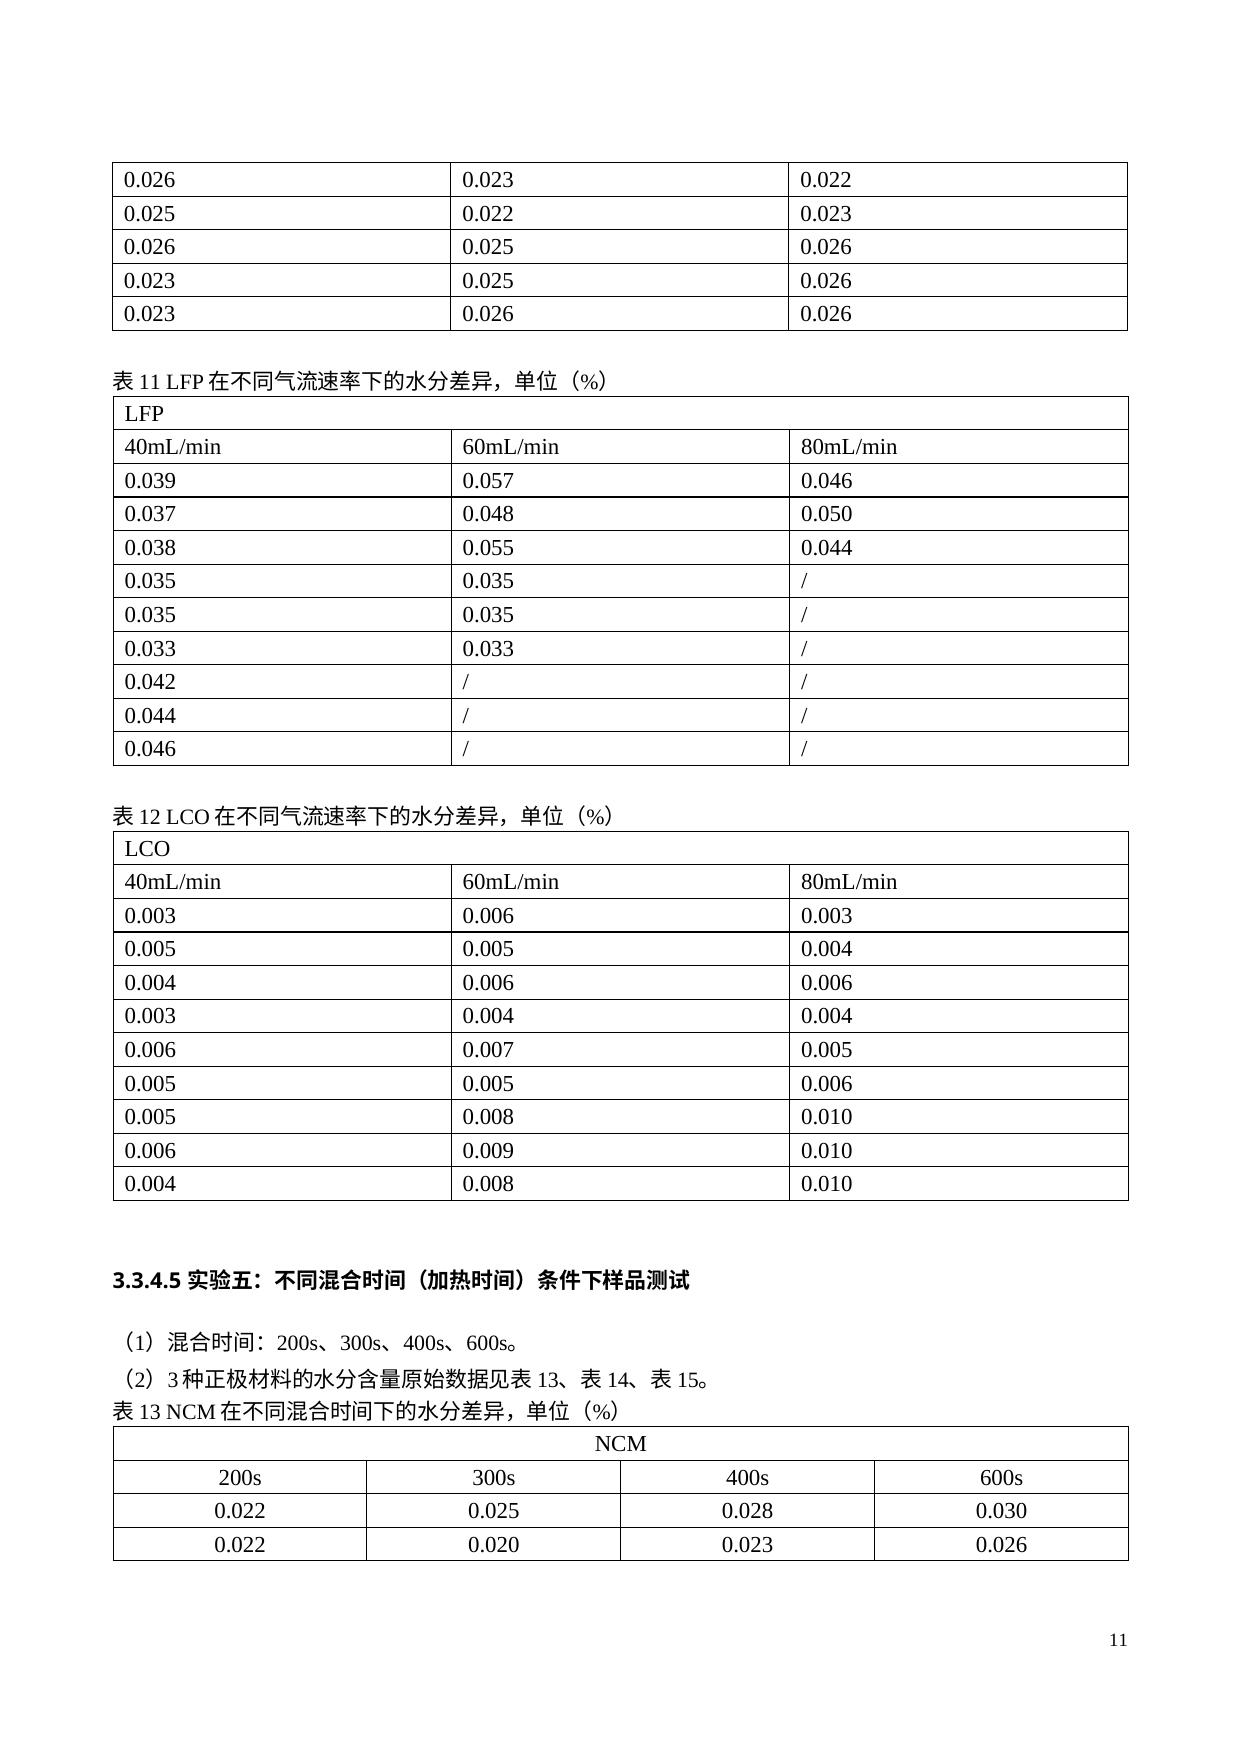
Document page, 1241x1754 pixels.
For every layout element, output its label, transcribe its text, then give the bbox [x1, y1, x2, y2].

text （1）混合时间：200s、300s、400s、600s。 [112, 1324, 1128, 1357]
table_cell 0.030 [875, 1494, 1128, 1527]
table_cell 0.006 [790, 966, 1128, 998]
table_cell 0.004 [114, 966, 451, 998]
table_cell 0.022 [114, 1494, 366, 1527]
table_cell 80mL/min [790, 865, 1128, 898]
table_cell 0.004 [114, 1167, 451, 1200]
table_cell 0.006 [114, 1134, 451, 1166]
table_cell / [790, 732, 1128, 765]
table_cell 0.010 [790, 1100, 1128, 1133]
table_cell 0.022 [114, 1528, 366, 1560]
text （2）3种正极材料的水分含量原始数据见表13、表14、表15。 [112, 1361, 1128, 1394]
table_cell 0.005 [790, 1033, 1128, 1066]
subtitle 3.3.4.5 实验五：不同混合时间（加热时间）条件下样品测试 [112, 1262, 1128, 1295]
table_cell 0.023 [621, 1528, 874, 1560]
table_cell / [790, 632, 1128, 664]
text 表13 NCM在不同混合时间下的水分差异，单位（%） [112, 1394, 1128, 1426]
table_cell 0.048 [452, 498, 789, 530]
table_cell 0.010 [790, 1134, 1128, 1166]
table_cell 0.035 [452, 565, 789, 597]
table_cell 0.007 [452, 1033, 789, 1066]
table_cell 0.057 [452, 464, 789, 496]
table_cell 0.055 [452, 531, 789, 563]
table_cell 0.005 [452, 933, 789, 965]
table_cell 40mL/min [114, 865, 451, 898]
table_cell 0.025 [367, 1494, 620, 1527]
table_cell / [790, 665, 1128, 698]
table_cell 0.026 [789, 297, 1127, 330]
table_cell / [452, 732, 789, 765]
table_cell 0.037 [114, 498, 451, 530]
table_cell 0.004 [790, 933, 1128, 965]
table_cell 0.006 [452, 966, 789, 998]
table_cell 0.044 [114, 699, 451, 731]
table_cell 0.039 [114, 464, 451, 496]
table_cell 400s [621, 1461, 874, 1493]
table_cell 80mL/min [790, 430, 1128, 463]
table_cell 0.050 [790, 498, 1128, 530]
table_cell 0.004 [452, 1000, 789, 1032]
table_cell 0.026 [789, 264, 1127, 296]
table_cell / [790, 565, 1128, 597]
table_cell 0.010 [790, 1167, 1128, 1200]
table_cell 0.025 [451, 264, 788, 296]
table_cell 0.009 [452, 1134, 789, 1166]
table_cell 0.046 [114, 732, 451, 765]
table_cell 40mL/min [114, 430, 451, 463]
table_cell 0.023 [451, 163, 788, 196]
table_cell 0.008 [452, 1100, 789, 1133]
table_cell 0.020 [367, 1528, 620, 1560]
table_header LCO [114, 832, 1128, 864]
table_cell 60mL/min [452, 865, 789, 898]
table_cell 0.026 [113, 230, 450, 263]
table_cell / [790, 598, 1128, 631]
table_cell / [452, 665, 789, 698]
table_cell 0.038 [114, 531, 451, 563]
table_cell 0.023 [113, 264, 450, 296]
table_cell 0.003 [114, 1000, 451, 1032]
table_cell 60mL/min [452, 430, 789, 463]
table_cell 0.003 [790, 899, 1128, 931]
table_cell 0.044 [790, 531, 1128, 563]
table_cell 0.026 [451, 297, 788, 330]
table_cell 0.026 [875, 1528, 1128, 1560]
table_cell / [790, 699, 1128, 731]
table_cell 0.023 [789, 197, 1127, 229]
table_cell / [452, 699, 789, 731]
table_header LFP [114, 397, 1128, 429]
table_cell 0.035 [452, 598, 789, 631]
table_cell 0.004 [790, 1000, 1128, 1032]
table_cell 0.035 [114, 565, 451, 597]
table_cell 0.046 [790, 464, 1128, 496]
table_cell 0.023 [113, 297, 450, 330]
table_cell 0.033 [114, 632, 451, 664]
table_cell 0.006 [114, 1033, 451, 1066]
table_cell 0.035 [114, 598, 451, 631]
table_cell 0.033 [452, 632, 789, 664]
table_cell 0.005 [114, 1100, 451, 1133]
table_cell 600s [875, 1461, 1128, 1493]
text 表11 LFP在不同气流速率下的水分差异，单位（%） [112, 363, 1128, 396]
table_cell 0.006 [790, 1067, 1128, 1099]
table_cell 0.003 [114, 899, 451, 931]
table_cell 0.022 [789, 163, 1127, 196]
table_cell 0.025 [451, 230, 788, 263]
table_cell 0.022 [451, 197, 788, 229]
table_cell 0.006 [452, 899, 789, 931]
table_cell 0.005 [114, 1067, 451, 1099]
table_cell 0.026 [113, 163, 450, 196]
table_cell 0.005 [452, 1067, 789, 1099]
table_cell 0.042 [114, 665, 451, 698]
table_cell 0.008 [452, 1167, 789, 1200]
table_cell 200s [114, 1461, 366, 1493]
table_cell 0.025 [113, 197, 450, 229]
table_cell 0.026 [789, 230, 1127, 263]
table_cell 0.028 [621, 1494, 874, 1527]
table_cell 300s [367, 1461, 620, 1493]
text 表12 LCO在不同气流速率下的水分差异，单位（%） [112, 798, 1128, 831]
table_cell 0.005 [114, 933, 451, 965]
table_header NCM [114, 1427, 1128, 1460]
